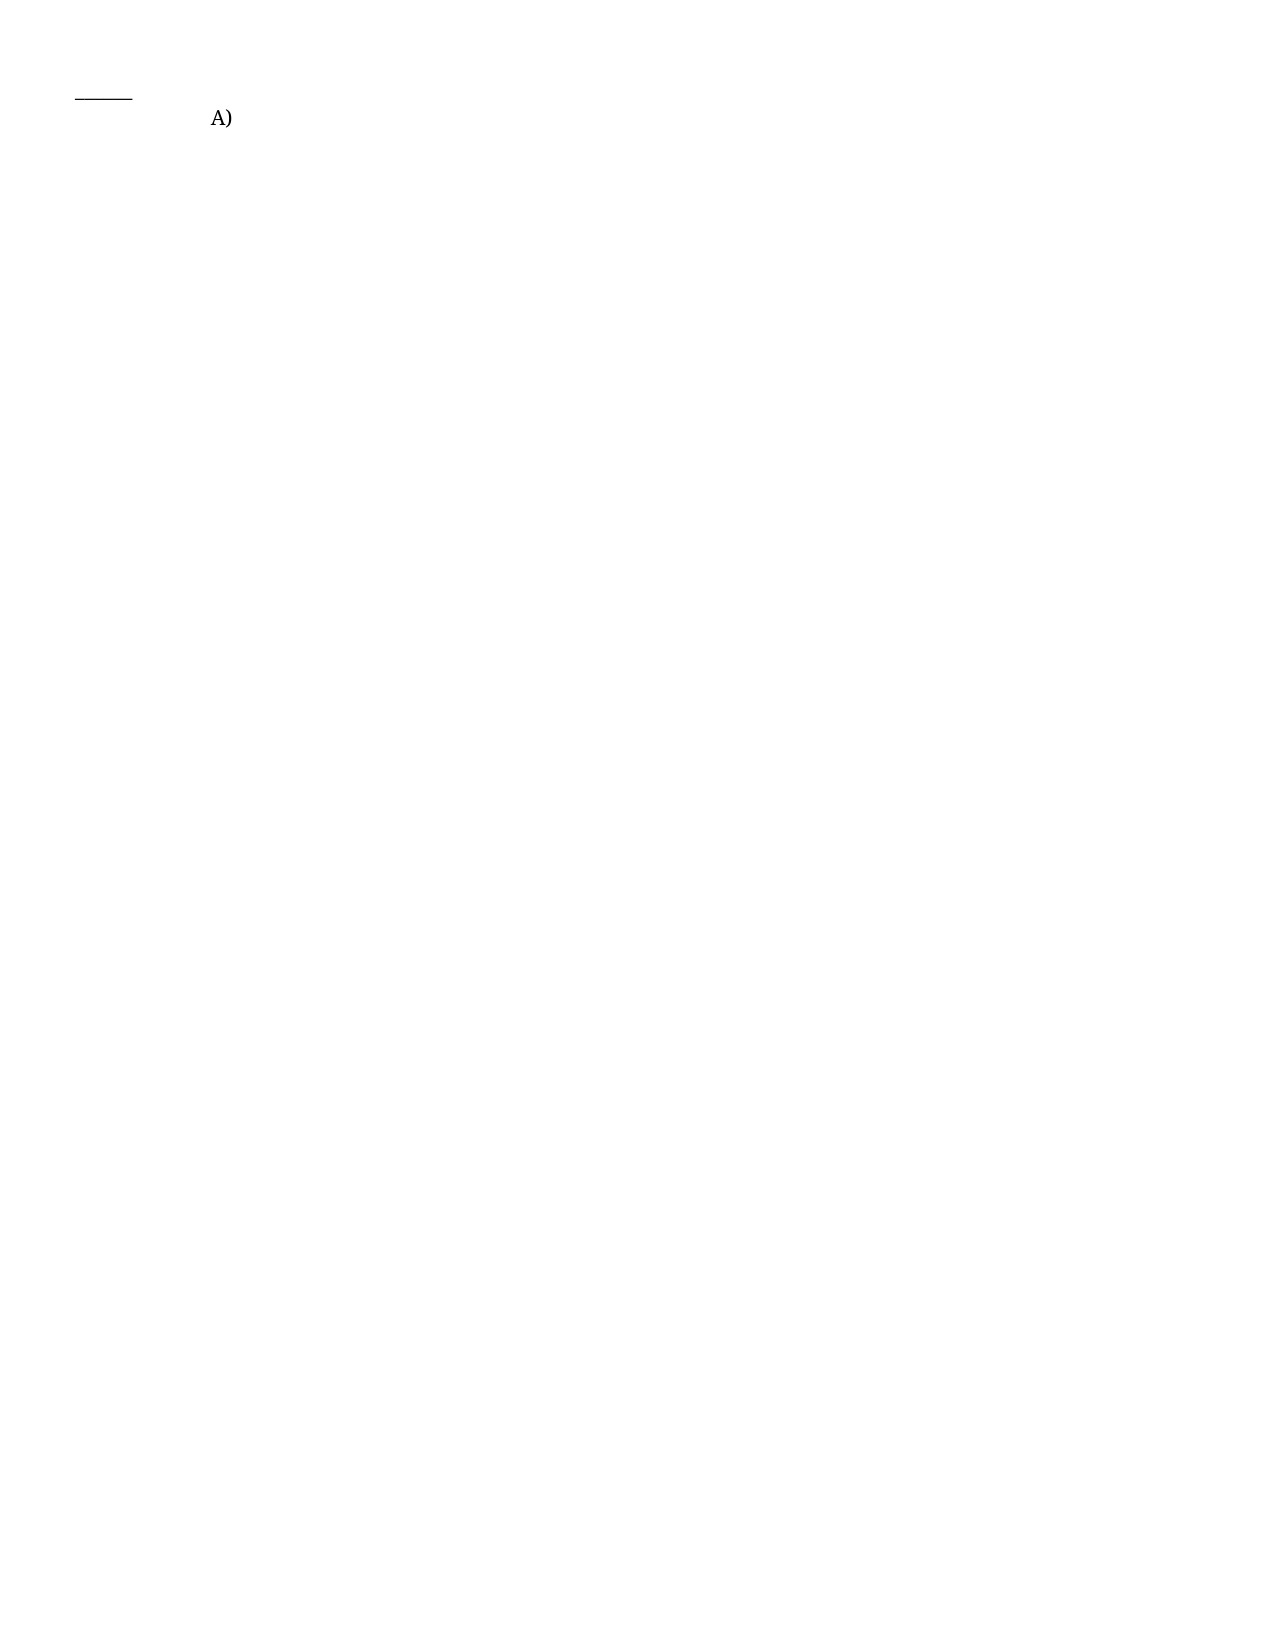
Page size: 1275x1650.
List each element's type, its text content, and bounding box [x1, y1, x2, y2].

text ______ [75, 75, 1200, 103]
text A) [187, 103, 232, 132]
